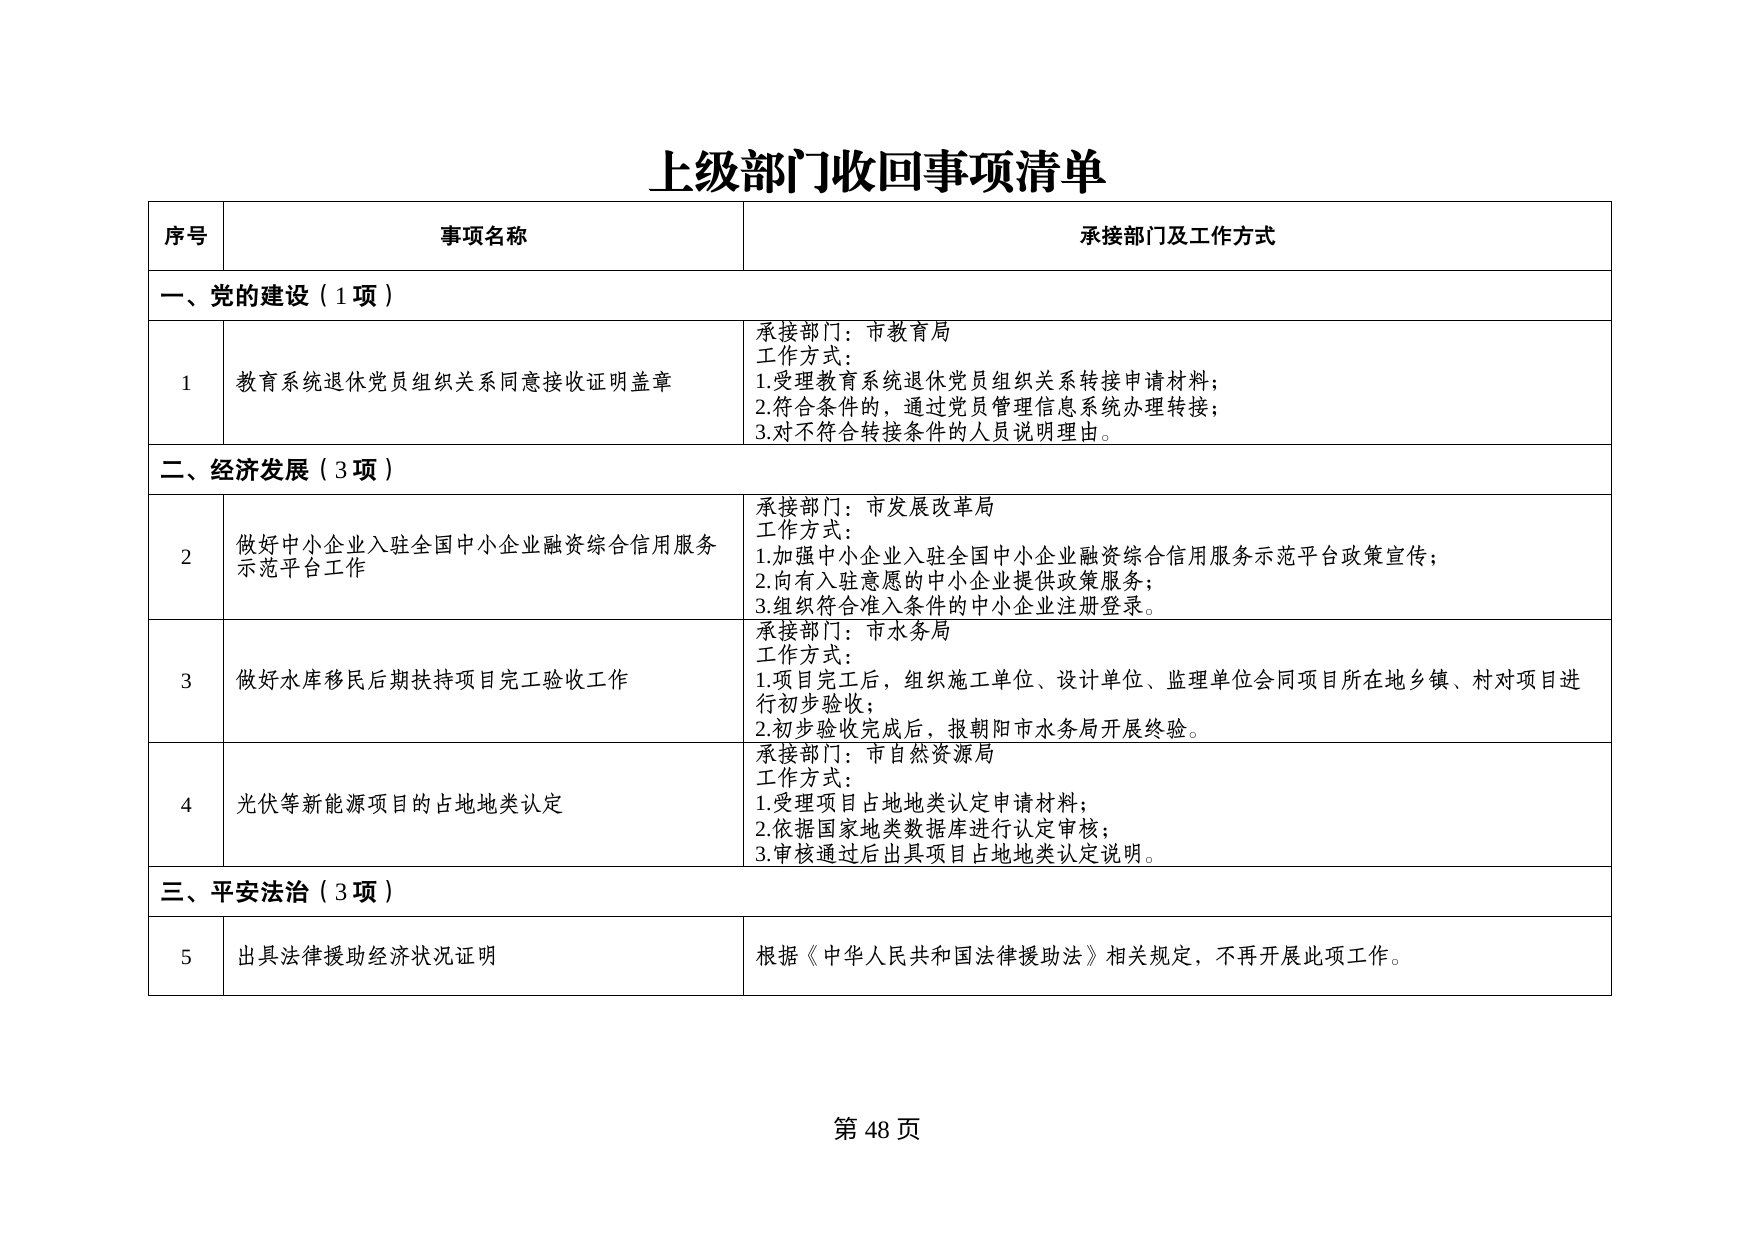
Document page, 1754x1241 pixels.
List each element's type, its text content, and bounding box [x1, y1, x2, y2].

table_cell 一、党的建设（1项） [149, 271, 1611, 320]
table_cell 光伏等新能源项目的占地地类认定 [224, 743, 743, 866]
table_cell 做好中小企业入驻全国中小企业融资综合信用服务示范平台工作 [224, 495, 743, 619]
table_cell 3 [149, 620, 223, 742]
table_cell 根据《中华人民共和国法律援助法》相关规定，不再开展此项工作。 [744, 917, 1611, 995]
table_cell 5 [149, 917, 223, 995]
table_cell 承接部门：市水务局 工作方式： 1.项目完工后，组织施工单位、设计单位、监理单位会同项目所在地乡镇、村对项目进行初步验收； 2.初步验收完成后，报朝阳市水务局开展终验。 [744, 620, 1611, 742]
table_cell 教育系统退休党员组织关系同意接收证明盖章 [224, 321, 743, 444]
table_header 承接部门及工作方式 [744, 202, 1611, 270]
table_header 序号 [149, 202, 223, 270]
table_cell 做好水库移民后期扶持项目完工验收工作 [224, 620, 743, 742]
table_cell 出具法律援助经济状况证明 [224, 917, 743, 995]
table_cell 4 [149, 743, 223, 866]
subtitle 上级部门收回事项清单 [148, 148, 1606, 201]
table_header 事项名称 [224, 202, 743, 270]
table_cell 承接部门：市自然资源局 工作方式： 1.受理项目占地地类认定申请材料； 2.依据国家地类数据库进行认定审核； 3.审核通过后出具项目占地地类认定说明。 [744, 743, 1611, 866]
table_cell 承接部门：市教育局 工作方式： 1.受理教育系统退休党员组织关系转接申请材料； 2.符合条件的，通过党员管理信息系统办理转接； 3.对不符合转接条件的人员说明理由。 [744, 321, 1611, 444]
table_cell 2 [149, 495, 223, 619]
table_cell 三、平安法治（3项） [149, 867, 1611, 916]
table_cell 1 [149, 321, 223, 444]
table_cell 承接部门：市发展改革局 工作方式： 1.加强中小企业入驻全国中小企业融资综合信用服务示范平台政策宣传； 2.向有入驻意愿的中小企业提供政策服务； 3.组织符合准入条件的中小企业注册登录。 [744, 495, 1611, 619]
table_cell 二、经济发展（3项） [149, 445, 1611, 494]
